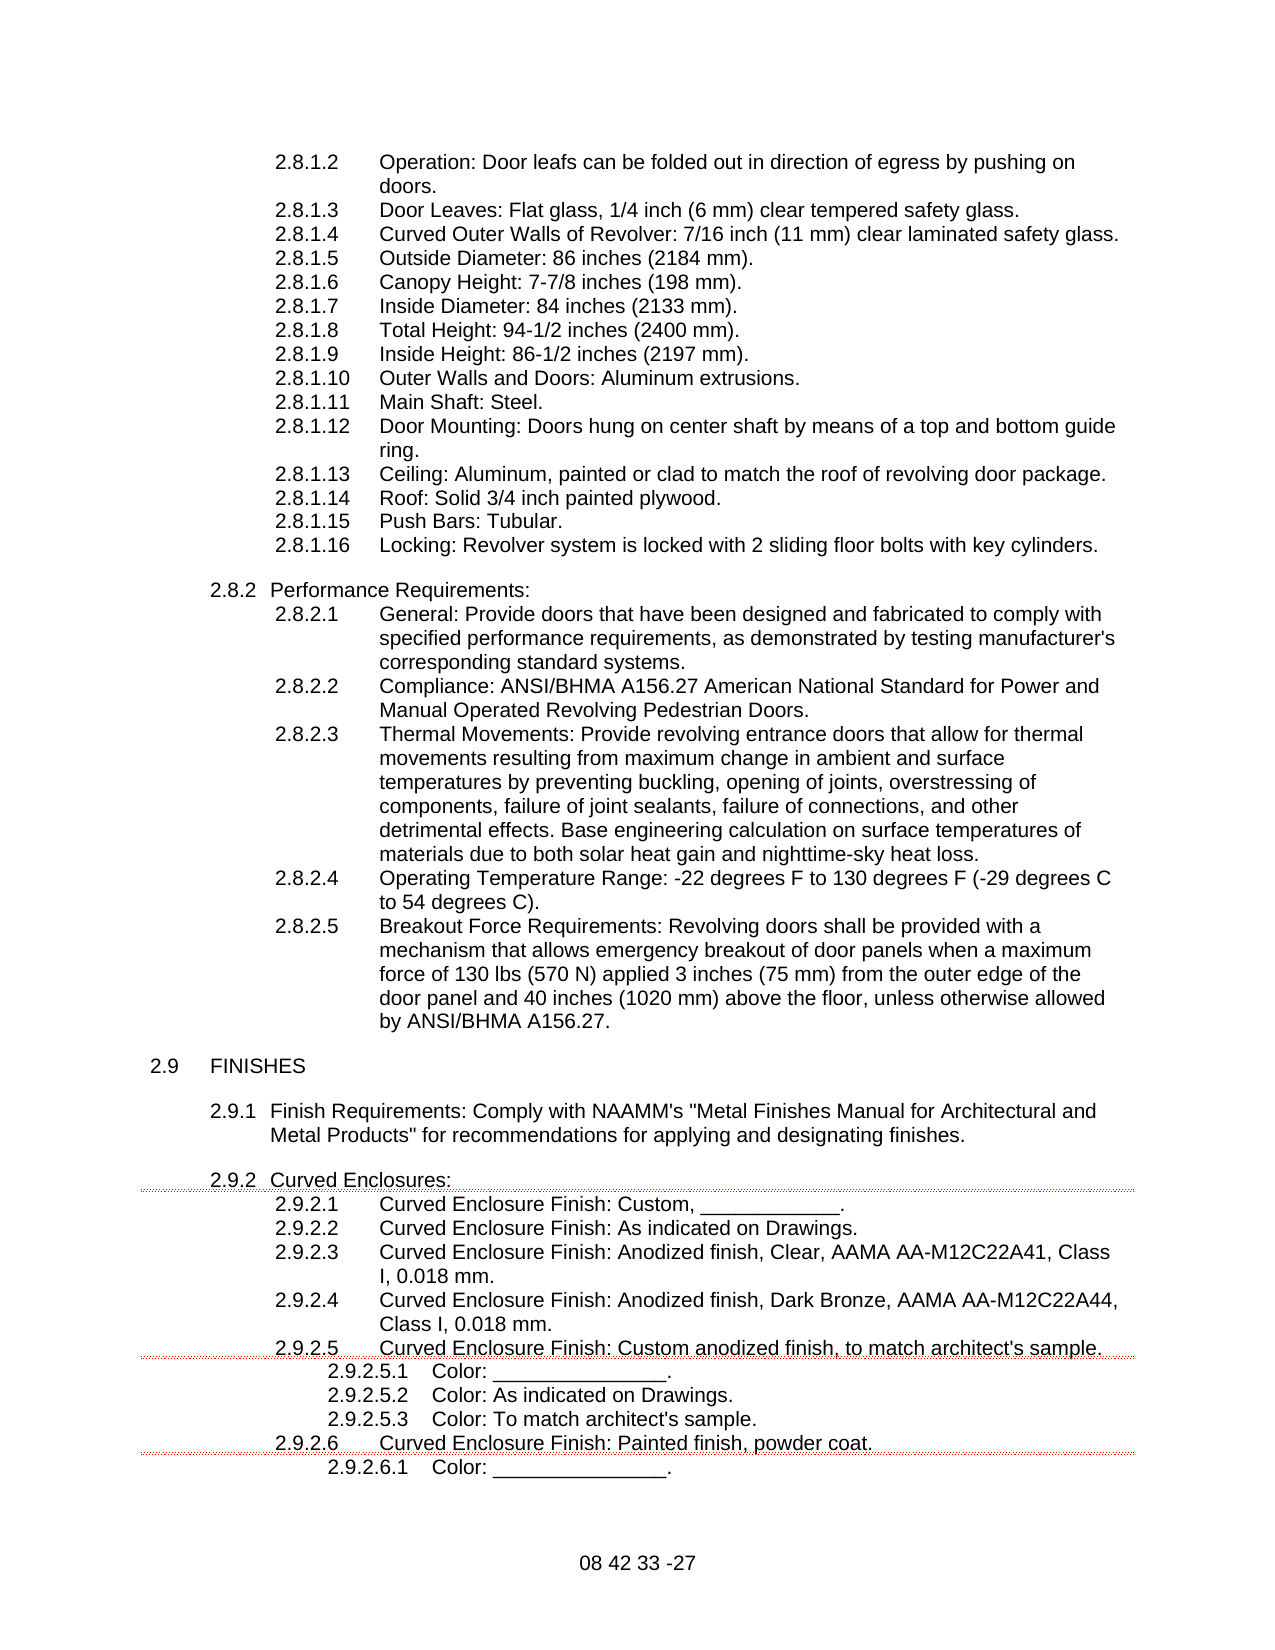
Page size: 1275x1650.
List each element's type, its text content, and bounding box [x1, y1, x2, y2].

list Main Shaft: Steel. [275, 389, 1125, 413]
list Compliance: ANSI/BHMA A156.27 American National Standard for Power and Manual Operated Revolving Pedestrian Doors. [275, 674, 1125, 722]
list FINISHES [150, 1054, 1125, 1078]
list Door Leaves: Flat glass, 1/4 inch (6 mm) clear tempered safety glass. [275, 198, 1125, 222]
list Outer Walls and Doors: Aluminum extrusions. [275, 366, 1125, 389]
list Breakout Force Requirements: Revolving doors shall be provided with a mechanism that allows emergency breakout of door panels when a maximum force of 130 lbs (570 N) applied 3 inches (75 mm) from the outer edge of the door panel and 40 inches (1020 mm) above the floor, unless otherwise allowed by ANSI/BHMA A156.27. [275, 913, 1125, 1033]
list Curved Enclosure Finish: Custom anodized finish, to match architect's sample. [275, 1335, 1125, 1359]
list Operating Temperature Range: -22 degrees F to 130 degrees F (-29 degrees C to 54 degrees C). [275, 866, 1125, 913]
list Inside Diameter: 84 inches (2133 mm). [275, 294, 1125, 318]
list Locking: Revolver system is locked with 2 sliding floor bolts with key cylinders. [275, 533, 1125, 557]
list Finish Requirements: Comply with NAAMM's "Metal Finishes Manual for Architectural and Metal Products" for recommendations for applying and designating finishes. [210, 1099, 1125, 1147]
list Door Mounting: Doors hung on center shaft by means of a top and bottom guide ring. [275, 413, 1125, 461]
list Color: _______________. [327, 1359, 1125, 1383]
list Outside Diameter: 86 inches (2184 mm). [275, 246, 1125, 270]
list Color: To match architect's sample. [327, 1407, 1125, 1431]
list Color: As indicated on Drawings. [327, 1383, 1125, 1407]
list Inside Height: 86-1/2 inches (2197 mm). [275, 342, 1125, 366]
list Push Bars: Tubular. [275, 509, 1125, 533]
list Curved Enclosure Finish: Custom, ____________. [275, 1192, 1125, 1216]
list Curved Enclosure Finish: Anodized finish, Dark Bronze, AAMA AA-M12C22A44, Class I, 0.018 mm. [275, 1287, 1125, 1335]
list Color: _______________. [327, 1455, 1125, 1479]
list Curved Enclosure Finish: Anodized finish, Clear, AAMA AA-M12C22A41, Class I, 0.018 mm. [275, 1239, 1125, 1287]
list Operation: Door leafs can be folded out in direction of egress by pushing on doors. [275, 150, 1125, 198]
list Curved Enclosure Finish: Painted finish, powder coat. [275, 1431, 1125, 1455]
list Performance Requirements: [210, 578, 1125, 602]
list Thermal Movements: Provide revolving entrance doors that allow for thermal movements resulting from maximum change in ambient and surface temperatures by preventing buckling, opening of joints, overstressing of components, failure of joint sealants, failure of connections, and other detrimental effects. Base engineering calculation on surface temperatures of materials due to both solar heat gain and nighttime-sky heat loss. [275, 722, 1125, 866]
list Curved Outer Walls of Revolver: 7/16 inch (11 mm) clear laminated safety glass. [275, 222, 1125, 246]
list Curved Enclosure Finish: As indicated on Drawings. [275, 1216, 1125, 1239]
list General: Provide doors that have been designed and fabricated to comply with specified performance requirements, as demonstrated by testing manufacturer's corresponding standard systems. [275, 602, 1125, 674]
list Ceiling: Aluminum, painted or clad to match the roof of revolving door package. [275, 461, 1125, 485]
list Total Height: 94-1/2 inches (2400 mm). [275, 318, 1125, 342]
list Canopy Height: 7-7/8 inches (198 mm). [275, 270, 1125, 294]
list Curved Enclosures: [210, 1168, 1125, 1192]
list Roof: Solid 3/4 inch painted plywood. [275, 485, 1125, 509]
